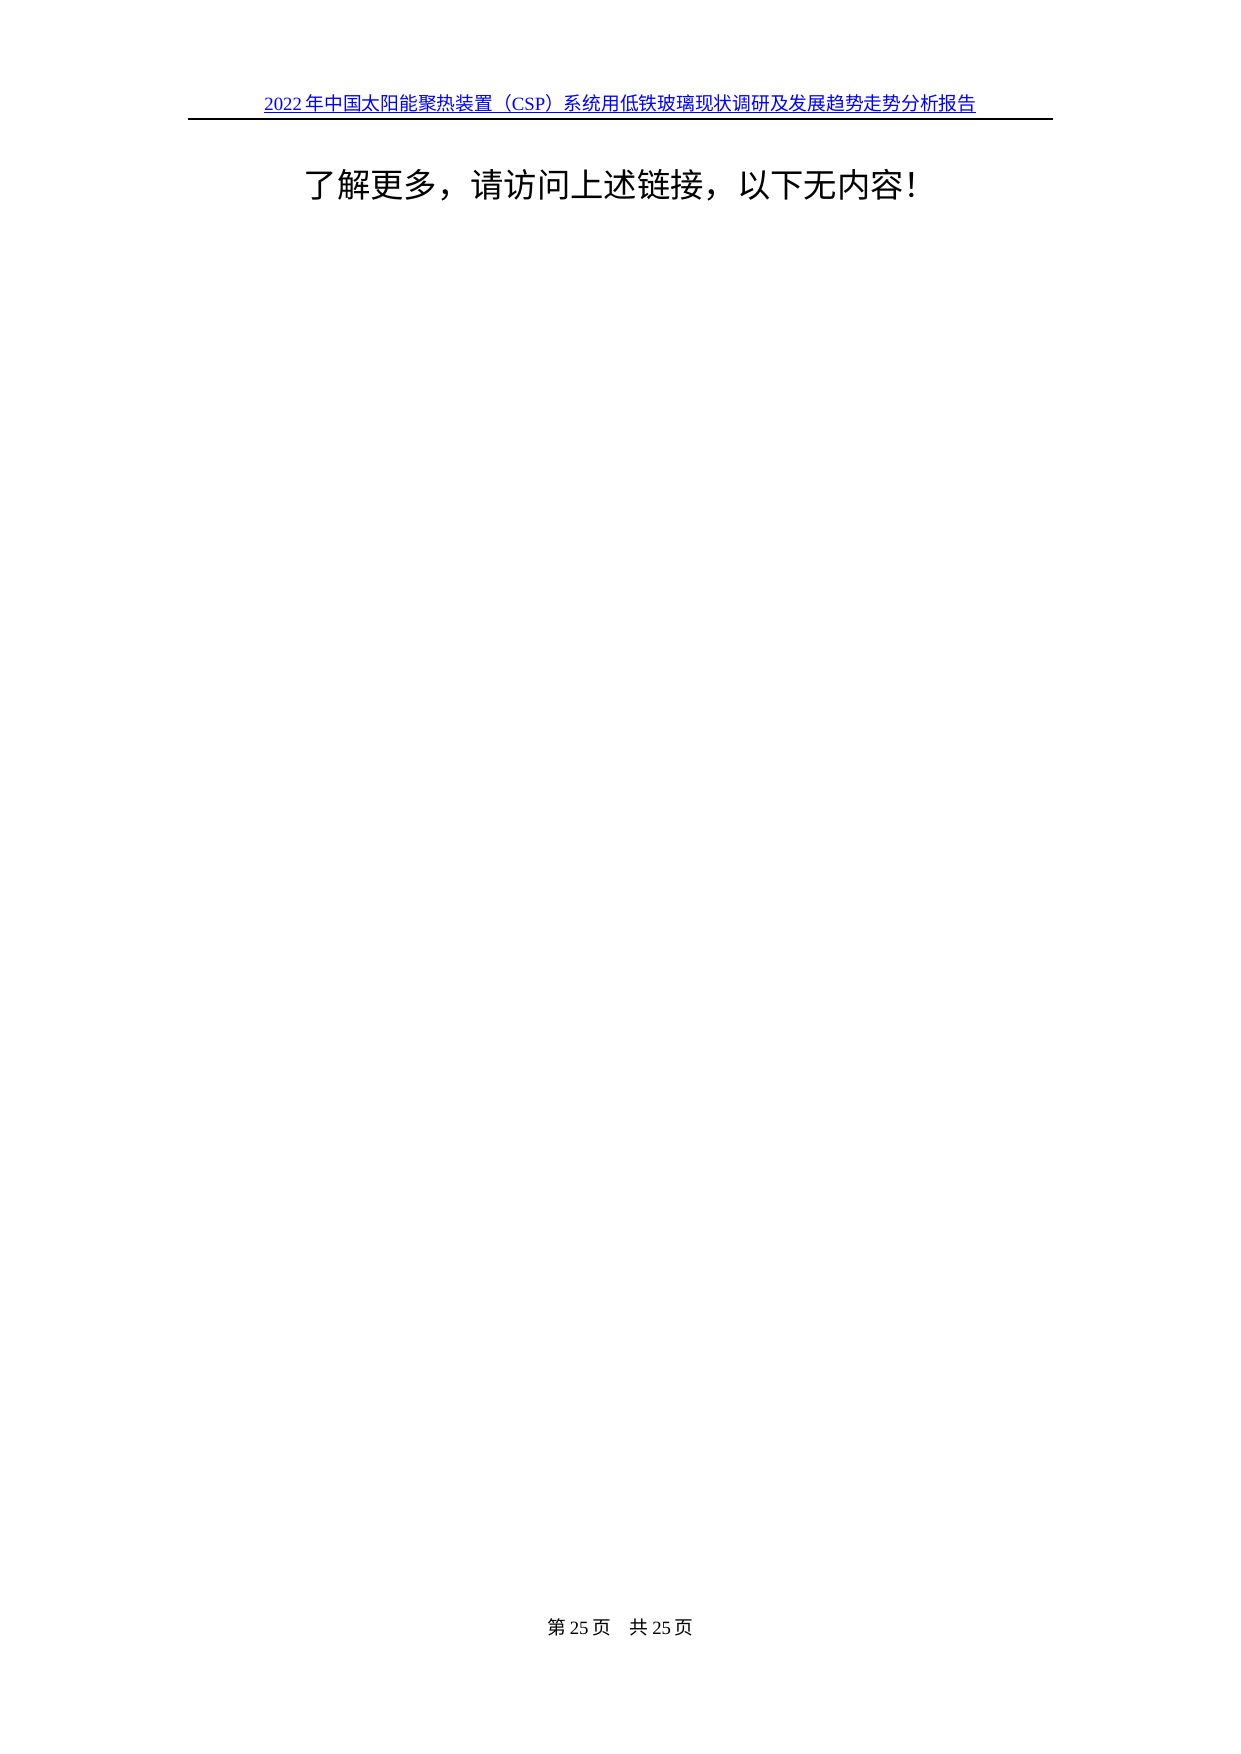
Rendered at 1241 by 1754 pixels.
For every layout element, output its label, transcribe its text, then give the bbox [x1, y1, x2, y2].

title 了解更多，请访问上述链接，以下无内容！ [187, 150, 1053, 215]
